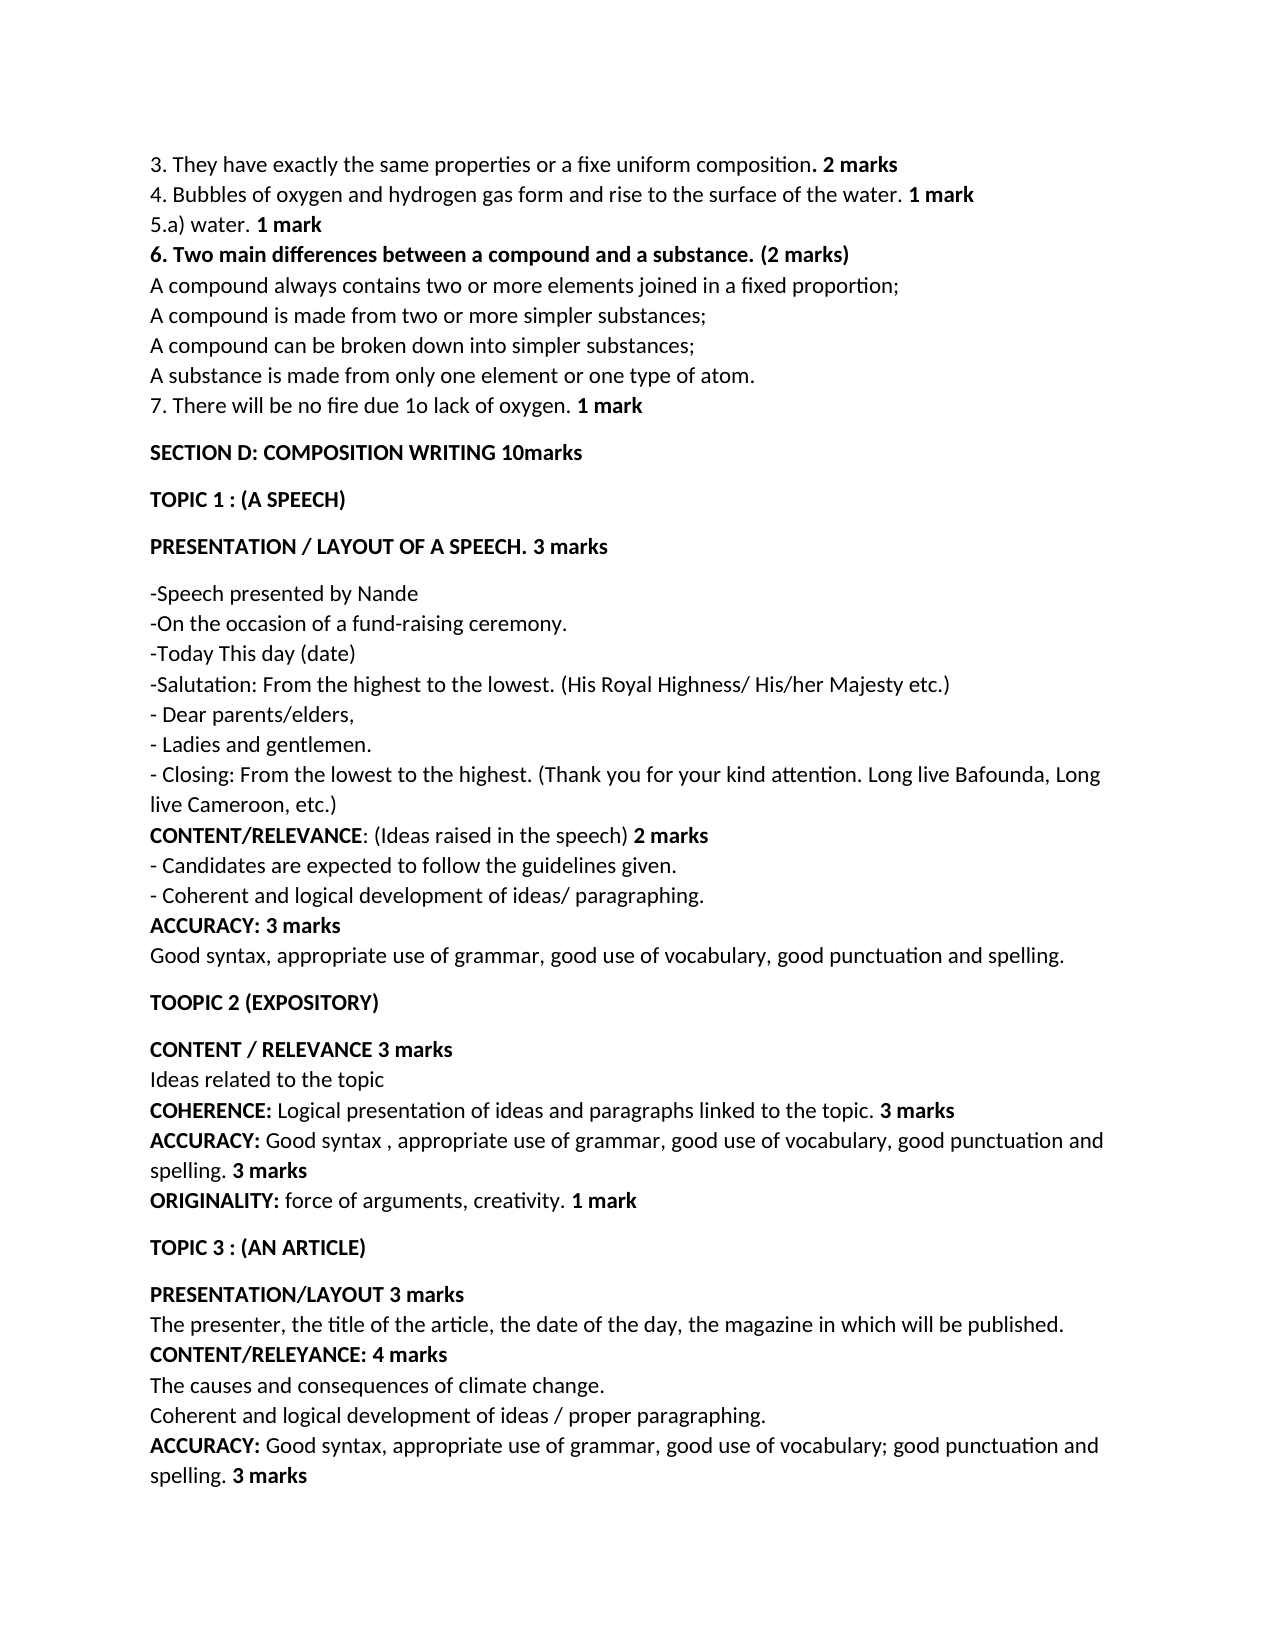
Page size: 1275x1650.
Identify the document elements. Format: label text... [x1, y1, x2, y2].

text PRESENTATION / LAYOUT OF A SPEECH. 3 marks [150, 532, 1125, 560]
text CONTENT / RELEVANCE 3 marks Ideas related to the topic COHERENCE: Logical presentation of ideas and paragraphs linked to the topic. 3 marks ACCURACY: Good syntax , appropriate use of grammar, good use of vocabulary, good punctuation and spelling. 3 marks ORIGINALITY: force of arguments, creativity. 1 mark [150, 1035, 1125, 1214]
text PRESENTATION/LAYOUT 3 marks The presenter, the title of the article, the date of the day, the magazine in which will be published. CONTENT/RELEYANCE: 4 marks The causes and consequences of climate change. Coherent and logical development of ideas / proper paragraphing. ACCURACY: Good syntax, appropriate use of grammar, good use of vocabulary; good punctuation and spelling. 3 marks [150, 1280, 1125, 1489]
text SECTION D: COMPOSITION WRITING 10marks [150, 438, 1125, 467]
text -Speech presented by Nande -On the occasion of a fund-raising ceremony. -Today This day (date) -Salutation: From the highest to the lowest. (His Royal Highness/ His/her Majesty etc.) - Dear parents/elders, - Ladies and gentlemen. - Closing: From the lowest to the highest. (Thank you for your kind attention. Long live Bafounda, Long live Cameroon, etc.) CONTENT/RELEVANCE: (Ideas raised in the speech) 2 marks - Candidates are expected to follow the guidelines given. - Coherent and logical development of ideas/ paragraphing. ACCURACY: 3 marks Good syntax, appropriate use of grammar, good use of vocabulary, good punctuation and spelling. [150, 579, 1125, 970]
text TOPIC 3 : (AN ARTICLE) [150, 1233, 1125, 1261]
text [150, 150, 1125, 420]
text TOPIC 1 : (A SPEECH) [150, 485, 1125, 513]
text TOOPIC 2 (EXPOSITORY) [150, 988, 1125, 1017]
